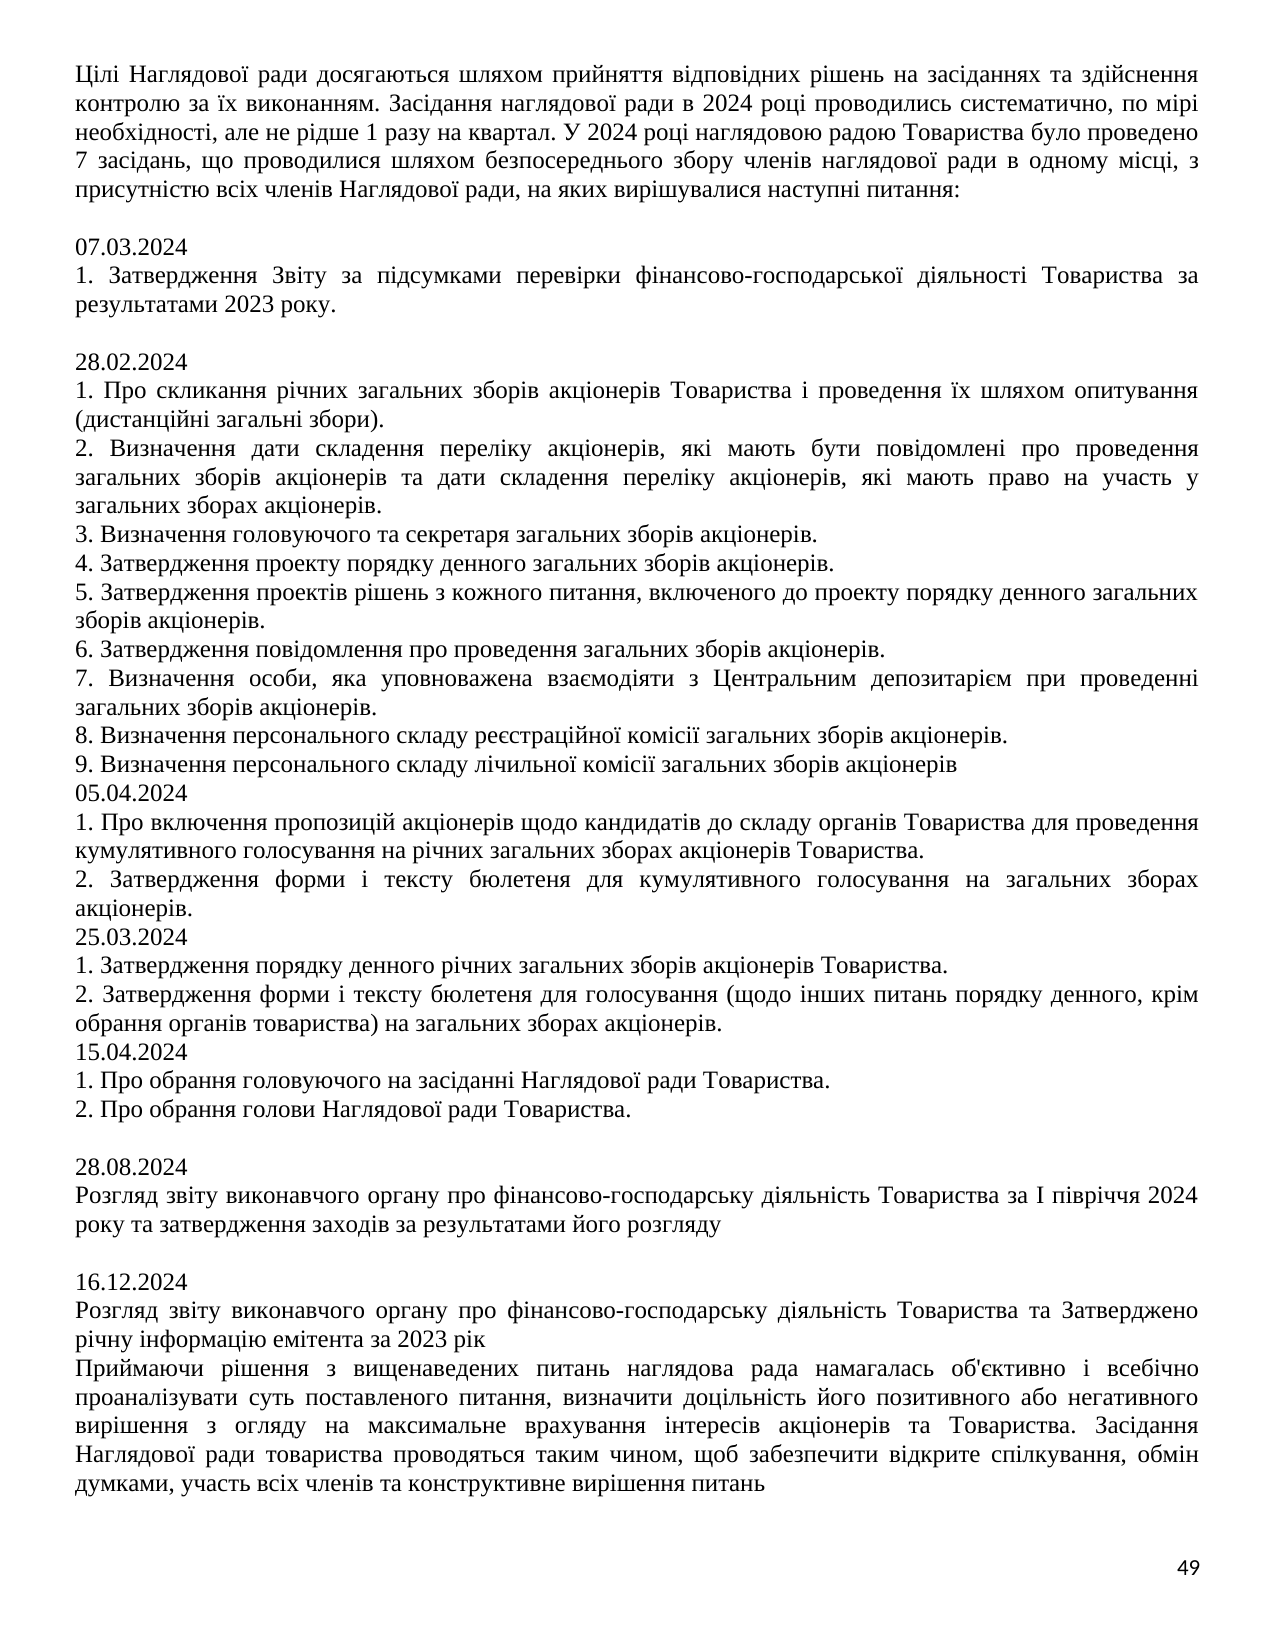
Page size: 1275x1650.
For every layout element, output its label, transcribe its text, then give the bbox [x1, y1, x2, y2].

text Цiлi Наглядової ради досягаються шляхом прийняття вiдповiдних рiшень на засiданнях та здiйснення контролю за їх виконанням. Засiдання наглядової ради в 2024 роцi проводились систематично, по мiрi необхiдностi, але не рiдше 1 разу на квартал. У 2024 роцi наглядовою радою Товариства було проведено 7 засiдань, що проводилися шляхом безпосереднього збору членiв наглядової ради в одному мiсцi, з присутнiстю всiх членiв Наглядової ради, на яких вирiшувалися наступнi питання: [75, 59, 1200, 203]
text 2. Про обрання голови Наглядової ради Товариства. [75, 1094, 1200, 1123]
text 2. Визначення дати складення перелiку акцiонерiв, якi мають бути повiдомленi про проведення загальних зборiв акцiонерiв та дати складення перелiку акцiонерiв, якi мають право на участь у загальних зборах акцiонерiв. [75, 433, 1200, 519]
text Розгляд звiту виконавчого органу про фiнансово-господарську дiяльнiсть Товариства за I пiврiччя 2024 року та затвердження заходiв за результатами його розгляду [75, 1181, 1200, 1238]
text 7. Визначення особи, яка уповноважена взаємодiяти з Центральним депозитарiєм при проведеннi загальних зборiв акцiонерiв. [75, 663, 1200, 721]
text 15.04.2024 [75, 1037, 1200, 1066]
text 28.08.2024 [75, 1152, 1200, 1181]
text 3. Визначення головуючого та секретаря загальних зборiв акцiонерiв. [75, 519, 1200, 548]
text 1. Про обрання головуючого на засiданнi Наглядової ради Товариства. [75, 1066, 1200, 1094]
text 1. Затвердження порядку денного рiчних загальних зборiв акцiонерiв Товариства. [75, 951, 1200, 979]
text 28.02.2024 [75, 347, 1200, 376]
text 6. Затвердження повiдомлення про проведення загальних зборiв акцiонерiв. [75, 634, 1200, 663]
text 2. Затвердження форми i тексту бюлетеня для голосування (щодо iнших питань порядку денного, крiм обрання органiв товариства) на загальних зборах акцiонерiв. [75, 979, 1200, 1037]
text 07.03.2024 [75, 232, 1200, 261]
text 25.03.2024 [75, 922, 1200, 951]
text 8. Визначення персонального складу реєстрацiйної комiсiї загальних зборiв акцiонерiв. [75, 721, 1200, 749]
text 5. Затвердження проектiв рiшень з кожного питання, включеного до проекту порядку денного загальних зборiв акцiонерiв. [75, 577, 1200, 634]
text 1. Про включення пропозицiй акцiонерiв щодо кандидатiв до складу органiв Товариства для проведення кумулятивного голосування на рiчних загальних зборах акцiонерiв Товариства. [75, 807, 1200, 864]
text 05.04.2024 [75, 778, 1200, 807]
text 16.12.2024 [75, 1267, 1200, 1296]
text Розгляд звiту виконавчого органу про фiнансово-господарську дiяльнiсть Товариства та Затверджено рiчну iнформацiю емiтента за 2023 рiк [75, 1296, 1200, 1353]
text 9. Визначення персонального складу лiчильної комiсiї загальних зборiв акцiонерiв [75, 749, 1200, 778]
text Приймаючи рiшення з вищенаведених питань наглядова рада намагалась об'єктивно i всебiчно проаналiзувати суть поставленого питання, визначити доцiльнiсть його позитивного або негативного вирiшення з огляду на максимальне врахування iнтересiв акцiонерiв та Товариства. Засiдання Наглядової ради товариства проводяться таким чином, щоб забезпечити вiдкрите спiлкування, обмiн думками, участь всiх членiв та конструктивне вирiшення питань [75, 1353, 1200, 1497]
text 4. Затвердження проекту порядку денного загальних зборiв акцiонерiв. [75, 548, 1200, 577]
text 1. Про скликання рiчних загальних зборiв акцiонерiв Товариства i проведення їх шляхом опитування (дистанцiйнi загальнi збори). [75, 376, 1200, 433]
text 1. Затвердження Звiту за пiдсумками перевiрки фiнансово-господарської дiяльностi Товариства за результатами 2023 року. [75, 261, 1200, 318]
text 2. Затвердження форми i тексту бюлетеня для кумулятивного голосування на загальних зборах акцiонерiв. [75, 864, 1200, 922]
